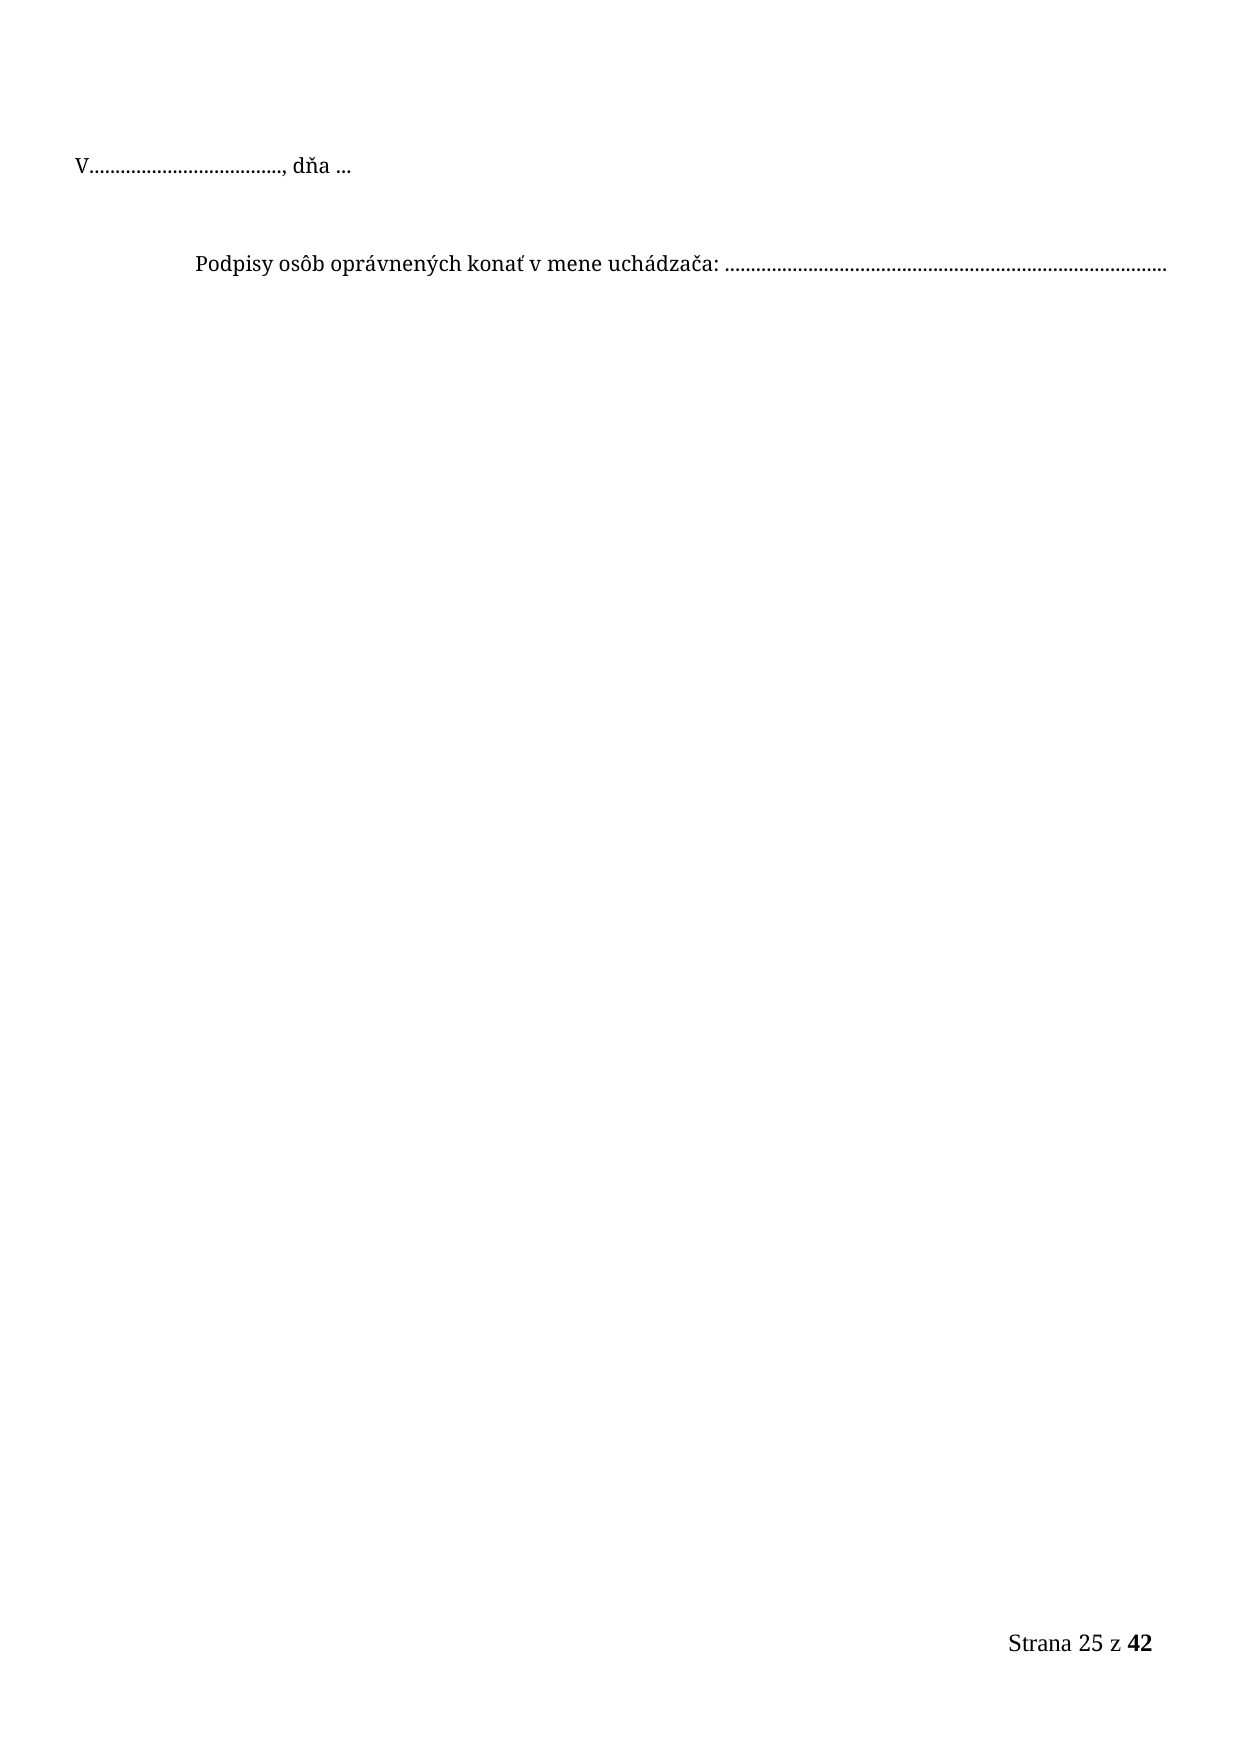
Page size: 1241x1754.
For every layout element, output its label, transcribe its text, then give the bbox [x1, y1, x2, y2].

text Podpisy osôb oprávnených konať v mene uchádzača: .....................................................................................PRÍLOHA Č. 2 Súťažných podkladov [75, 249, 1167, 278]
text V....................................., dňa ... [75, 151, 1167, 180]
